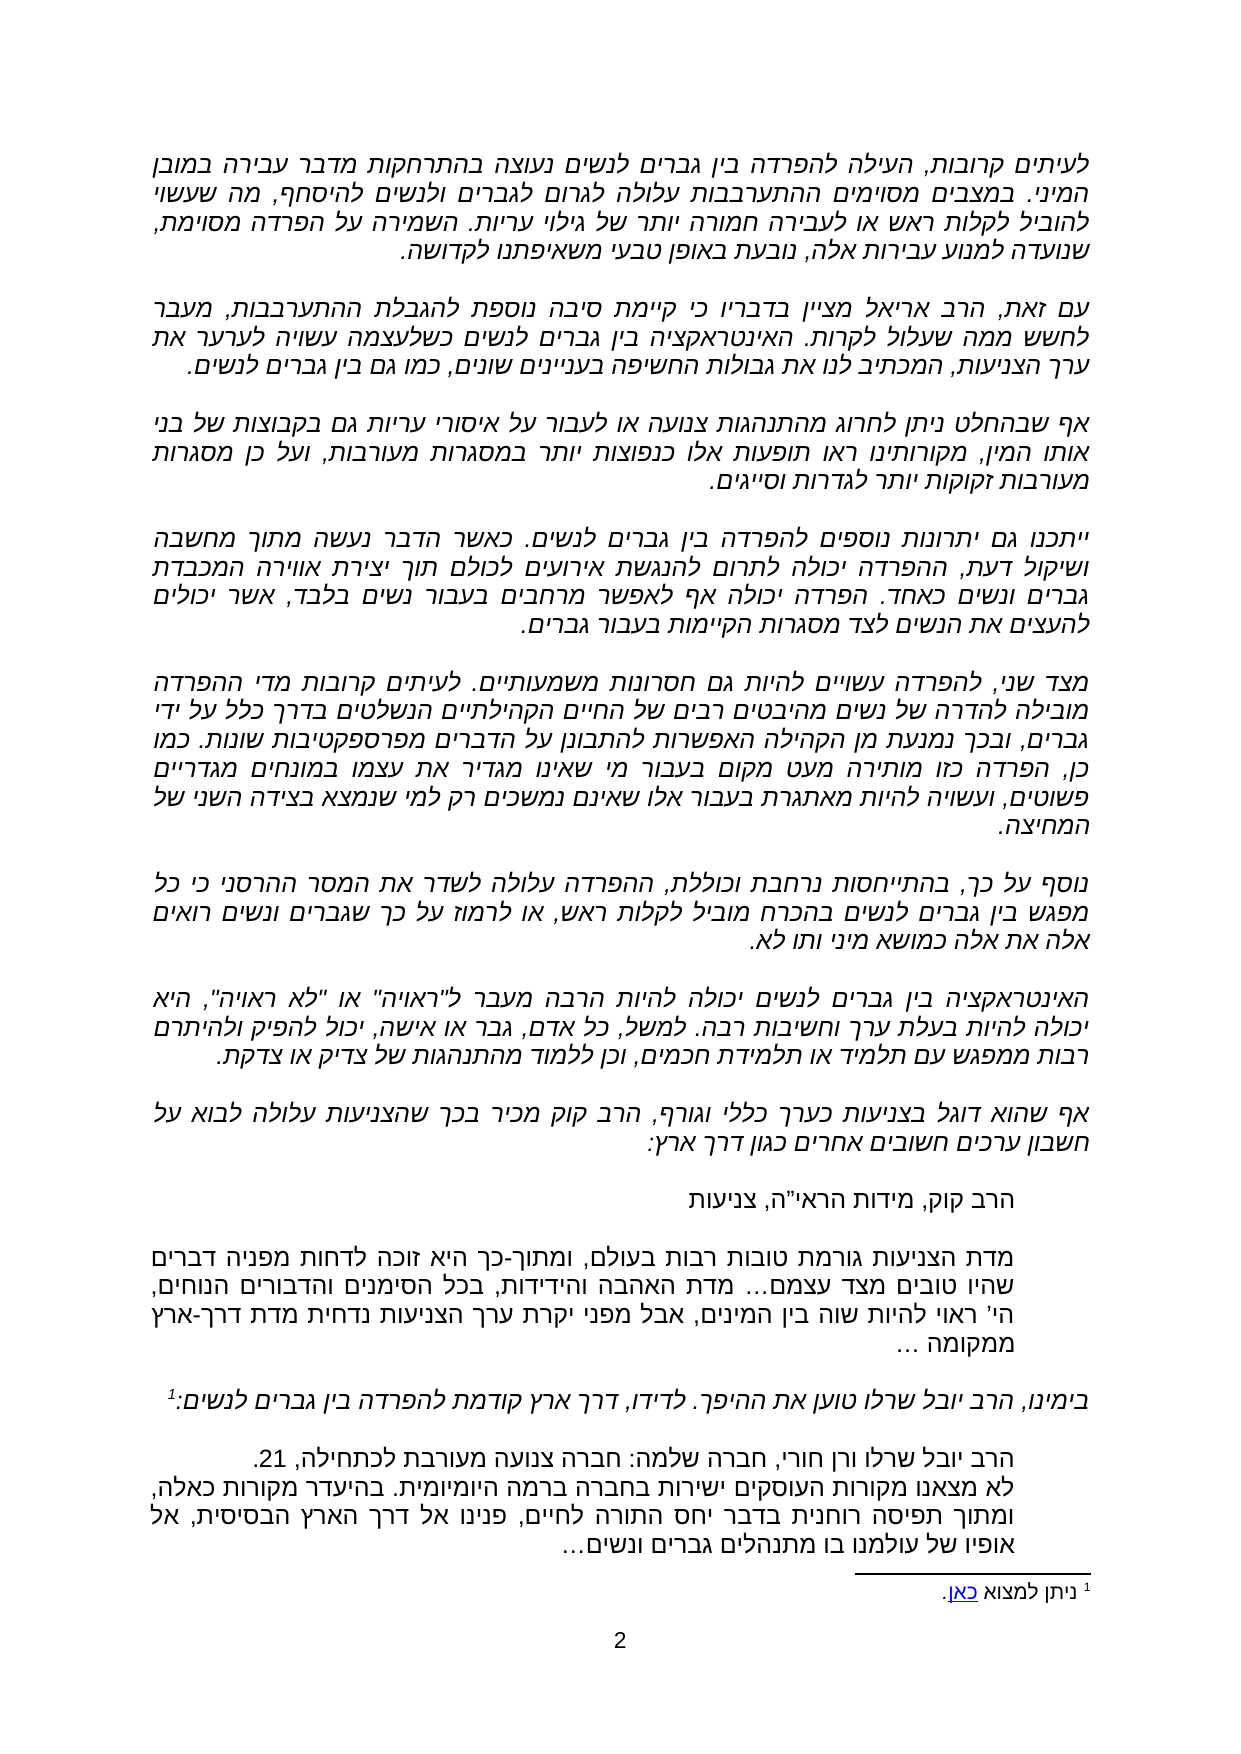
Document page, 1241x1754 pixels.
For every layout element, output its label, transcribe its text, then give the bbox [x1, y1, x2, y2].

text האינטראקציה בין גברים לנשים יכולה להיות הרבה מעבר ל"ראויה" או "לא ראויה", היא יכולה להיות בעלת ערך וחשיבות רבה. למשל, כל אדם, גבר או אישה, יכול להפיק ולהיתרם רבות ממפגש עם תלמיד או תלמידת חכמים, וכן ללמוד מהתנהגות של צדיק או צדקת. [150, 984, 1090, 1070]
text מדת הצניעות גורמת טובות רבות בעולם, ומתוך-כך היא זוכה לדחות מפניה דברים שהיו טובים מצד עצמם… מדת האהבה והידידות, בכל הסימנים והדבורים הנוחים, הי’ ראוי להיות שוה בין המינים, אבל מפני יקרת ערך הצניעות נדחית מדת דרך-ארץ ממקומה … [150, 1242, 1015, 1357]
text הרב יובל שרלו ורן חורי, חברה שלמה: חברה צנועה מעורבת לכתחילה, 21. [150, 1444, 1015, 1472]
text עם זאת, הרב אריאל מציין בדבריו כי קיימת סיבה נוספת להגבלת ההתערבבות, מעבר לחשש ממה שעלול לקרות. האינטראקציה בין גברים לנשים כשלעצמה עשויה לערער את ערך הצניעות, המכתיב לנו את גבולות החשיפה בעניינים שונים, כמו גם בין גברים לנשים. [150, 294, 1090, 380]
text ייתכנו גם יתרונות נוספים להפרדה בין גברים לנשים. כאשר הדבר נעשה מתוך מחשבה ושיקול דעת, ההפרדה יכולה לתרום להנגשת אירועים לכולם תוך יצירת אווירה המכבדת גברים ונשים כאחד. הפרדה יכולה אף לאפשר מרחבים בעבור נשים בלבד, אשר יכולים להעצים את הנשים לצד מסגרות הקיימות בעבור גברים. [150, 524, 1090, 639]
text הרב קוק, מידות הראי”ה, צניעות [150, 1185, 1015, 1214]
text אף שהוא דוגל בצניעות כערך כללי וגורף, הרב קוק מכיר בכך שהצניעות עלולה לבוא על חשבון ערכים חשובים אחרים כגון דרך ארץ: [150, 1099, 1090, 1156]
text בימינו, הרב יובל שרלו טוען את ההיפך. לדידו, דרך ארץ קודמת להפרדה בין גברים לנשים: [150, 1386, 1090, 1415]
text אף שבהחלט ניתן לחרוג מהתנהגות צנועה או לעבור על איסורי עריות גם בקבוצות של בני אותו המין, מקורותינו ראו תופעות אלו כנפוצות יותר במסגרות מעורבות, ועל כן מסגרות מעורבות זקוקות יותר לגדרות וסייגים. [150, 409, 1090, 495]
text נוסף על כך, בהתייחסות נרחבת וכוללת, ההפרדה עלולה לשדר את המסר ההרסני כי כל מפגש בין גברים לנשים בהכרח מוביל לקלות ראש, או לרמוז על כך שגברים ונשים רואים אלה את אלה כמושא מיני ותו לא. [150, 869, 1090, 955]
text מצד שני, להפרדה עשויים להיות גם חסרונות משמעותיים. לעיתים קרובות מדי ההפרדה מובילה להדרה של נשים מהיבטים רבים של החיים הקהילתיים הנשלטים בדרך כלל על ידי גברים, ובכך נמנעת מן הקהילה האפשרות להתבונן על הדברים מפרספקטיבות שונות. כמו כן, הפרדה כזו מותירה מעט מקום בעבור מי שאינו מגדיר את עצמו במונחים מגדריים פשוטים, ועשויה להיות מאתגרת בעבור אלו שאינם נמשכים רק למי שנמצא בצידה השני של המחיצה. [150, 667, 1090, 840]
text לעיתים קרובות, העילה להפרדה בין גברים לנשים נעוצה בהתרחקות מדבר עבירה במובן המיני. במצבים מסוימים ההתערבבות עלולה לגרום לגברים ולנשים להיסחף, מה שעשוי להוביל לקלות ראש או לעבירה חמורה יותר של גילוי עריות. השמירה על הפרדה מסוימת, שנועדה למנוע עבירות אלה, נובעת באופן טבעי משאיפתנו לקדושה. [150, 150, 1090, 265]
text לא מצאנו מקורות העוסקים ישירות בחברה ברמה היומיומית. בהיעדר מקורות כאלה, ומתוך תפיסה רוחנית בדבר יחס התורה לחיים, פנינו אל דרך הארץ הבסיסית, אל אופיו של עולמנו בו מתנהלים גברים ונשים… [150, 1472, 1015, 1559]
